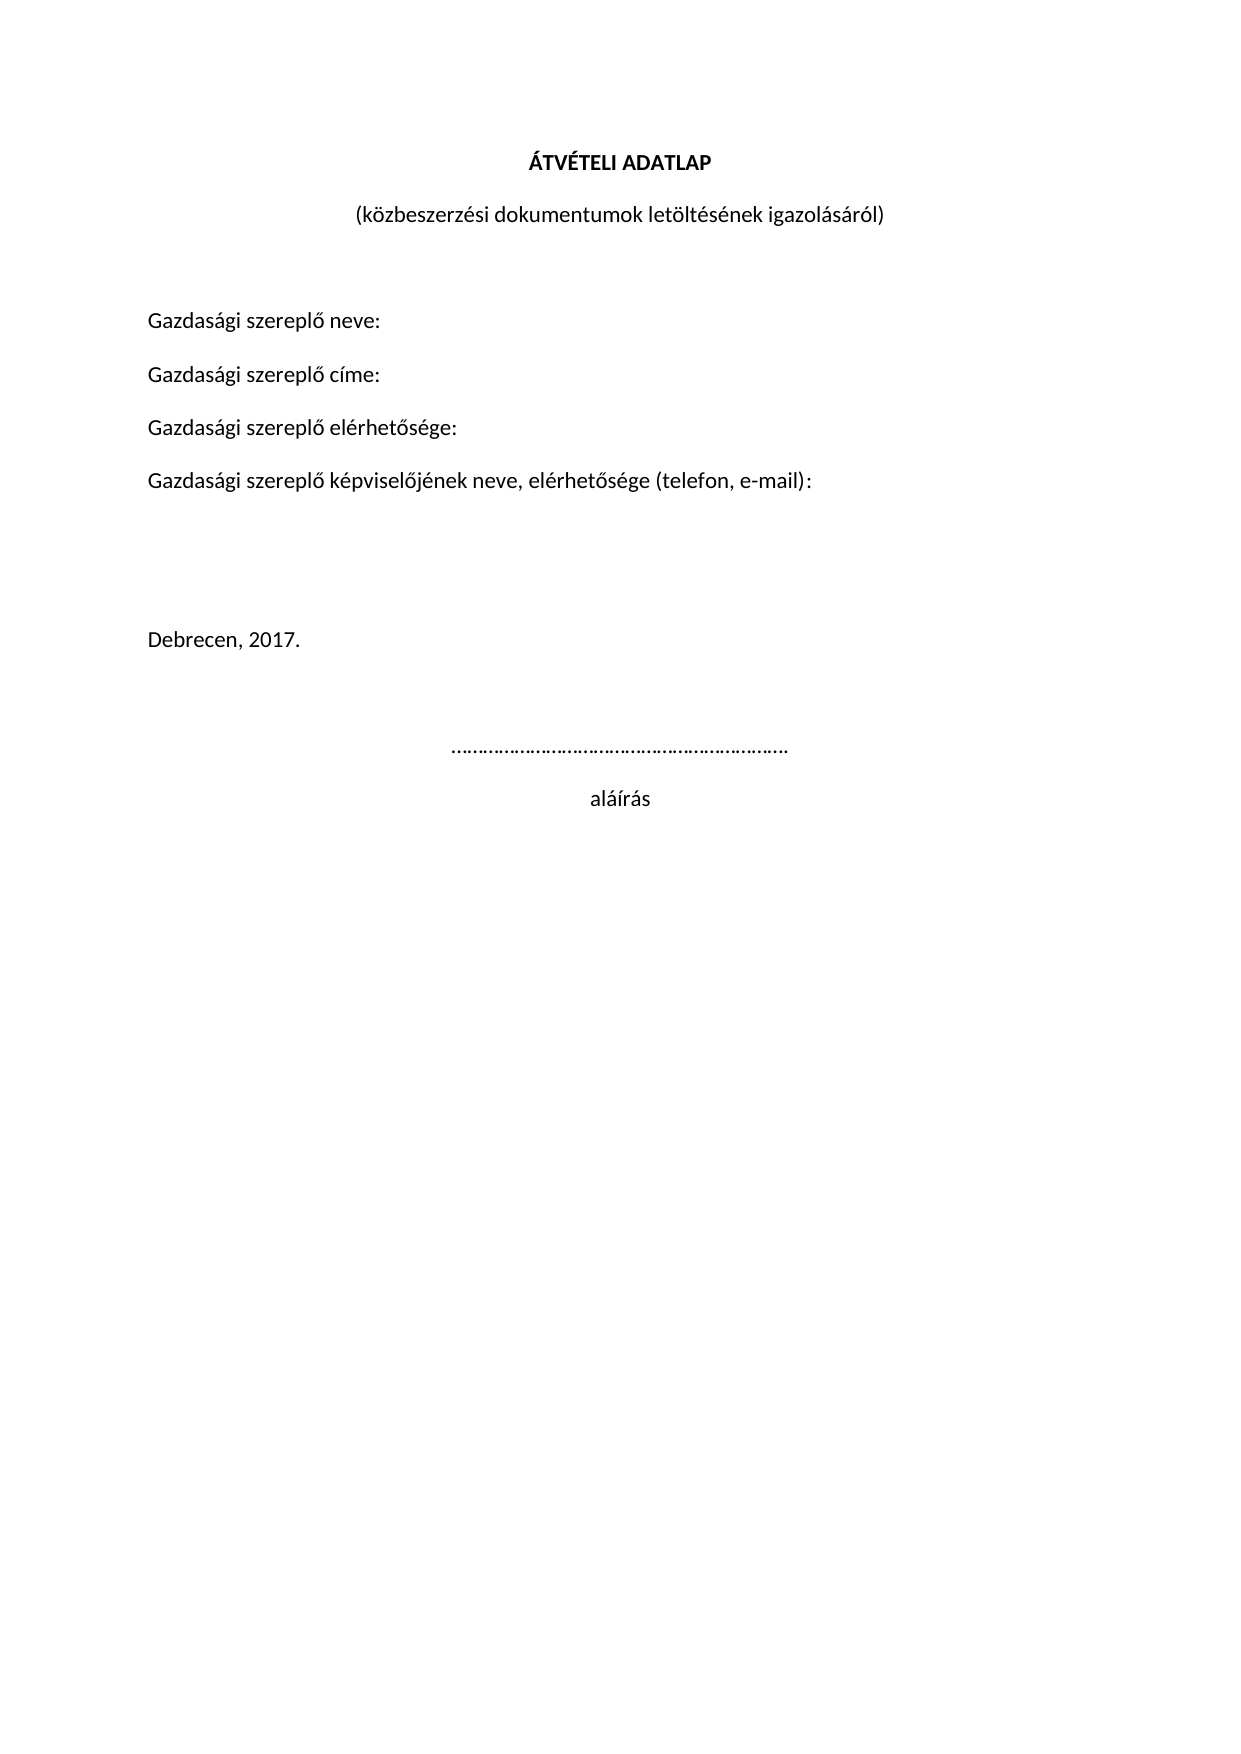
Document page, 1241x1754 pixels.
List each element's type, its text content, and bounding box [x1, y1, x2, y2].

text Gazdasági szereplő képviselőjének neve, elérhetősége (telefon, e-mail): [148, 466, 1093, 494]
text Gazdasági szereplő neve: [148, 307, 1093, 335]
text ÁTVÉTELI ADATLAP [148, 148, 1093, 176]
text (közbeszerzési dokumentumok letöltésének igazolásáról) [148, 201, 1093, 229]
text aláírás [148, 784, 1093, 812]
text Gazdasági szereplő címe: [148, 360, 1093, 388]
text Debrecen, 2017. [148, 625, 1093, 653]
text Gazdasági szereplő elérhetősége: [148, 413, 1093, 441]
text ………………………………………………………. [148, 731, 1093, 759]
